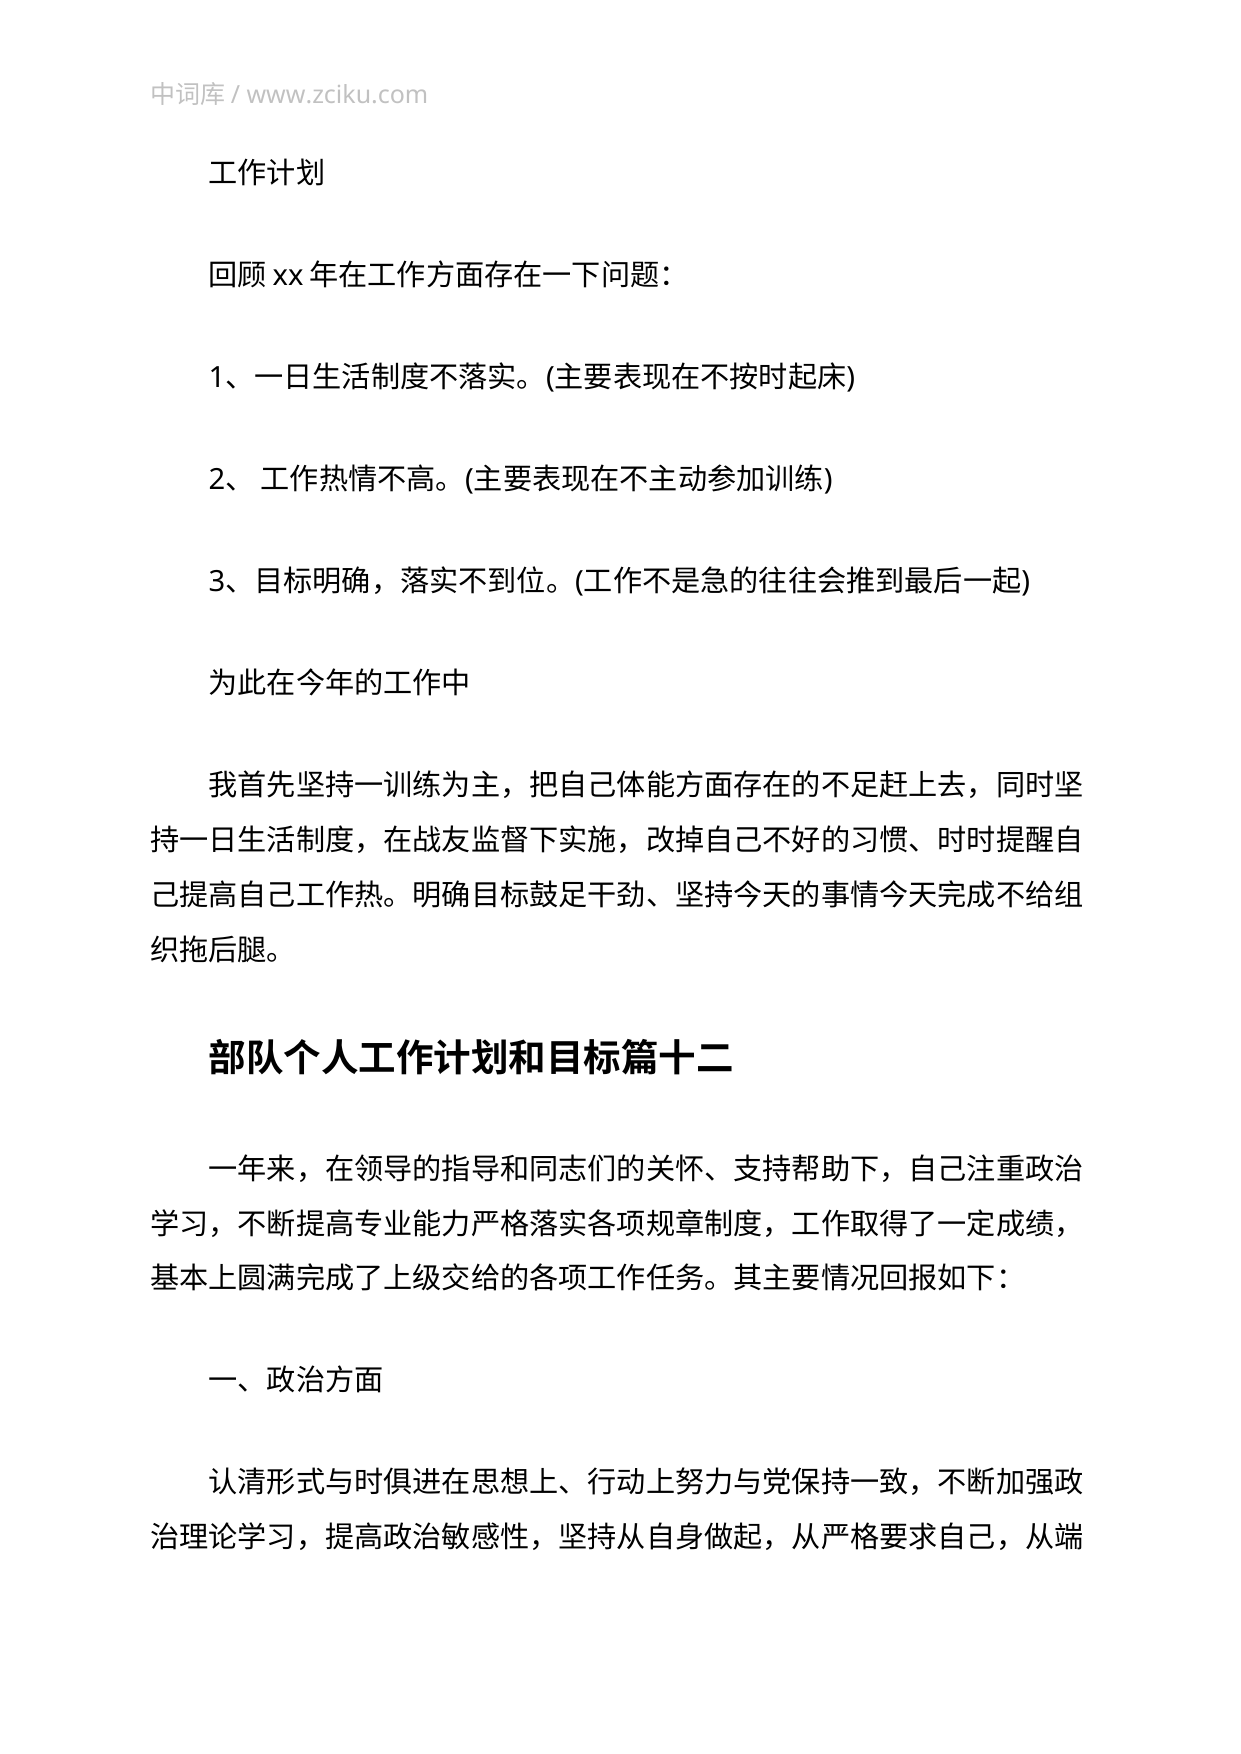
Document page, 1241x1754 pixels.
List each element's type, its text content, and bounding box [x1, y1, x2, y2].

text 一、政治方面 [150, 1357, 1090, 1399]
text 一年来，在领导的指导和同志们的关怀、支持帮助下，自己注重政治学习，不断提高专业能力严格落实各项规章制度，工作取得了一定成绩，基本上圆满完成了上级交给的各项工作任务。其主要情况回报如下： [150, 1145, 1090, 1297]
text 我首先坚持一训练为主，把自己体能方面存在的不足赶上去，同时坚持一日生活制度，在战友监督下实施，改掉自己不好的习惯、时时提醒自己提高自己工作热。明确目标鼓足干劲、坚持今天的事情今天完成不给组织拖后腿。 [150, 761, 1090, 968]
text 部队个人工作计划和目标篇十二 [150, 1028, 1090, 1082]
text 1、一日生活制度不落实。(主要表现在不按时起床) [150, 354, 1090, 396]
text 回顾xx年在工作方面存在一下问题： [150, 252, 1090, 294]
text 2、 工作热情不高。(主要表现在不主动参加训练) [150, 456, 1090, 498]
text 工作计划 [150, 150, 1090, 192]
text 为此在今年的工作中 [150, 660, 1090, 702]
text 3、目标明确，落实不到位。(工作不是急的往往会推到最后一起) [150, 558, 1090, 600]
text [150, 1459, 1090, 1556]
